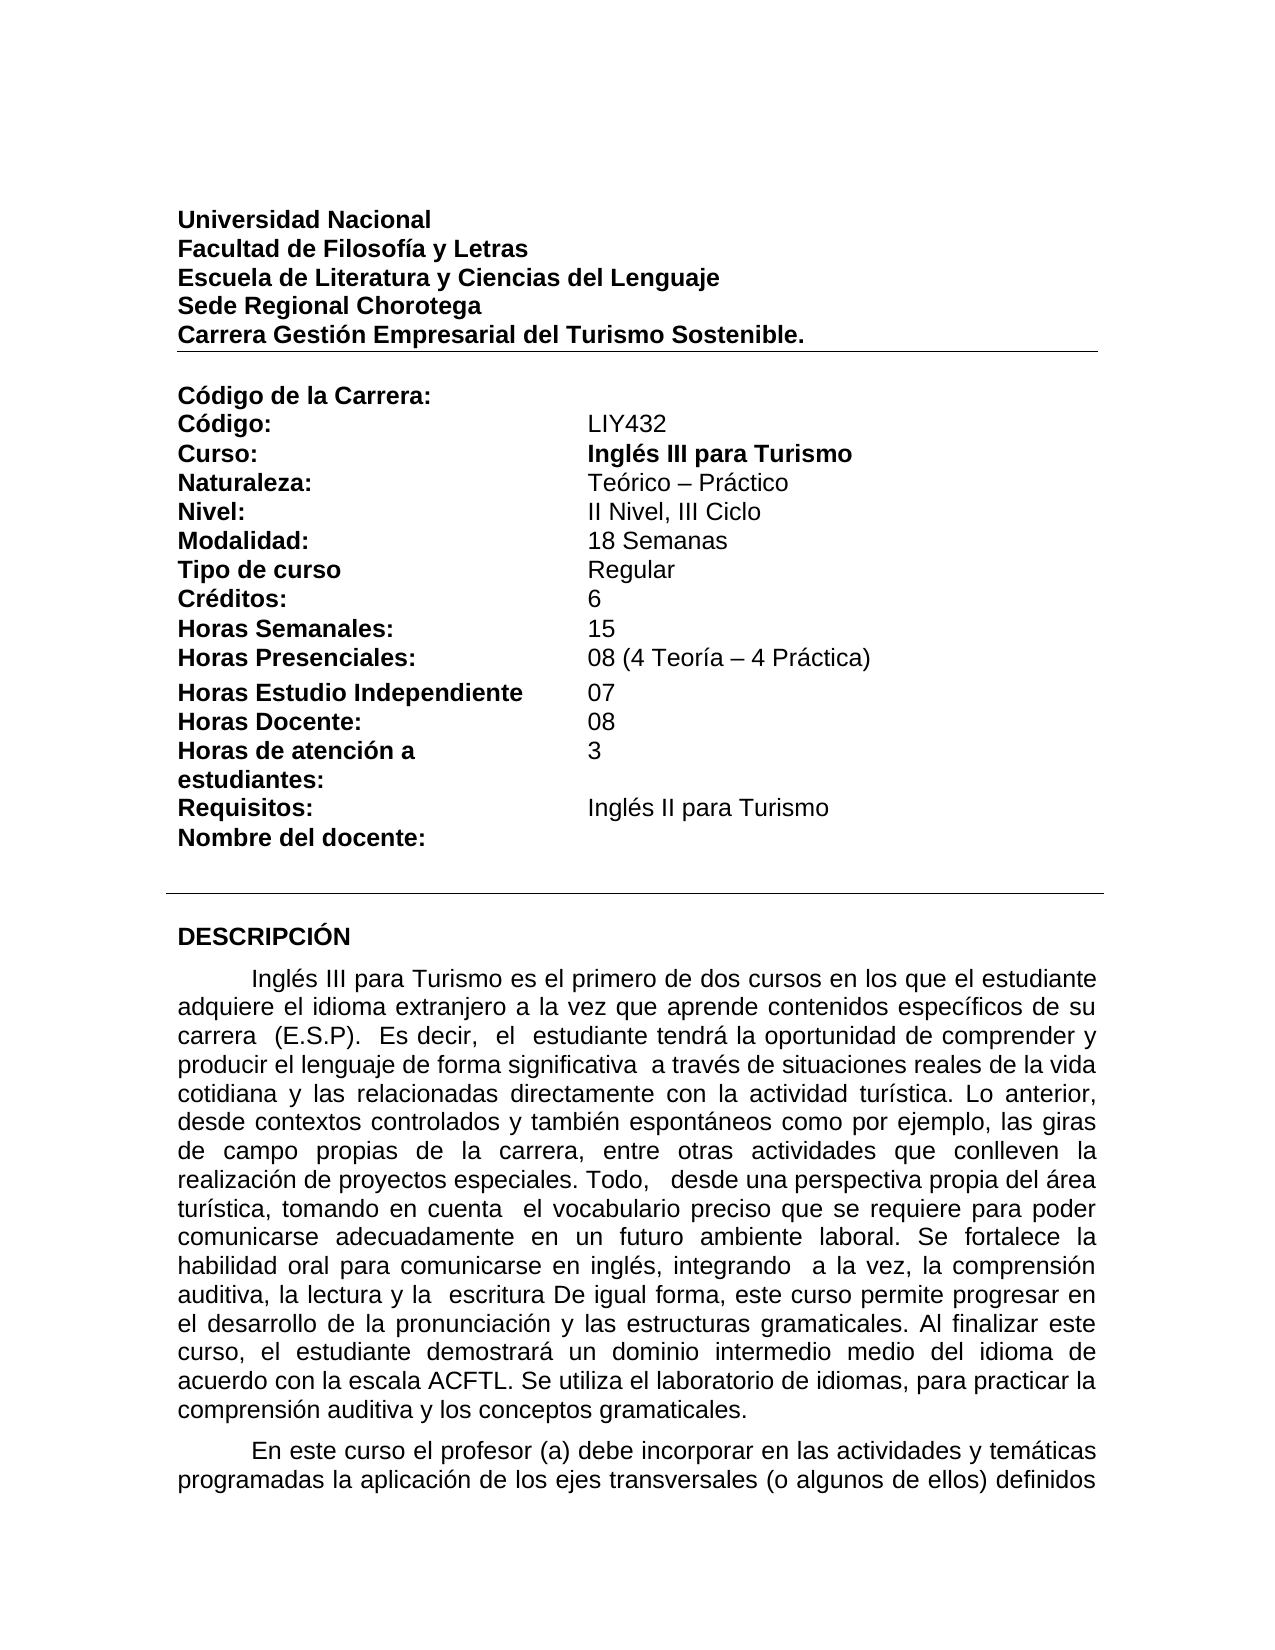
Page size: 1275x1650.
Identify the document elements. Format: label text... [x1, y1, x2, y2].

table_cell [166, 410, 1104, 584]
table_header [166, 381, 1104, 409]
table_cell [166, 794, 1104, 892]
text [177, 1436, 1098, 1493]
text Carrera Gestión Empresarial del Turismo Sostenible. [177, 320, 1098, 351]
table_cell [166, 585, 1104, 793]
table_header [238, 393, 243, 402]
text Facultad de Filosofía y Letras [177, 234, 1098, 263]
text Sede Regional Chorotega [177, 291, 1098, 320]
text Escuela de Literatura y Ciencias del Lenguaje [177, 263, 1098, 291]
text Universidad Nacional [177, 205, 1098, 234]
text DESCRIPCIÓN [177, 922, 1098, 951]
text Inglés III para Turismo es el primero de dos cursos en los que el estudiante adquiere el idioma extranjero a la vez que aprende contenidos específicos de su carrera (E.S.P). Es decir, el estudiante tendrá la oportunidad de comprender y producir el lenguaje de forma significativa a través de situaciones reales de la vida cotidiana y las relacionadas directamente con la actividad turística. Lo anterior, desde contextos controlados y también espontáneos como por ejemplo, las giras de campo propias de la carrera, entre otras actividades que conlleven la realización de proyectos especiales. Todo, desde una perspectiva propia del área turística, tomando en cuenta el vocabulario preciso que se requiere para poder comunicarse adecuadamente en un futuro ambiente laboral. Se fortalece la habilidad oral para comunicarse en inglés, integrando a la vez, la comprensión auditiva, la lectura y la escritura De igual forma, este curso permite progresar en el desarrollo de la pronunciación y las estructuras gramaticales. Al finalizar este curso, el estudiante demostrará un dominio intermedio medio del idioma de acuerdo con la escala ACFTL. Se utiliza el laboratorio de idiomas, para practicar la comprensión auditiva y los conceptos gramaticales. [177, 963, 1098, 1423]
